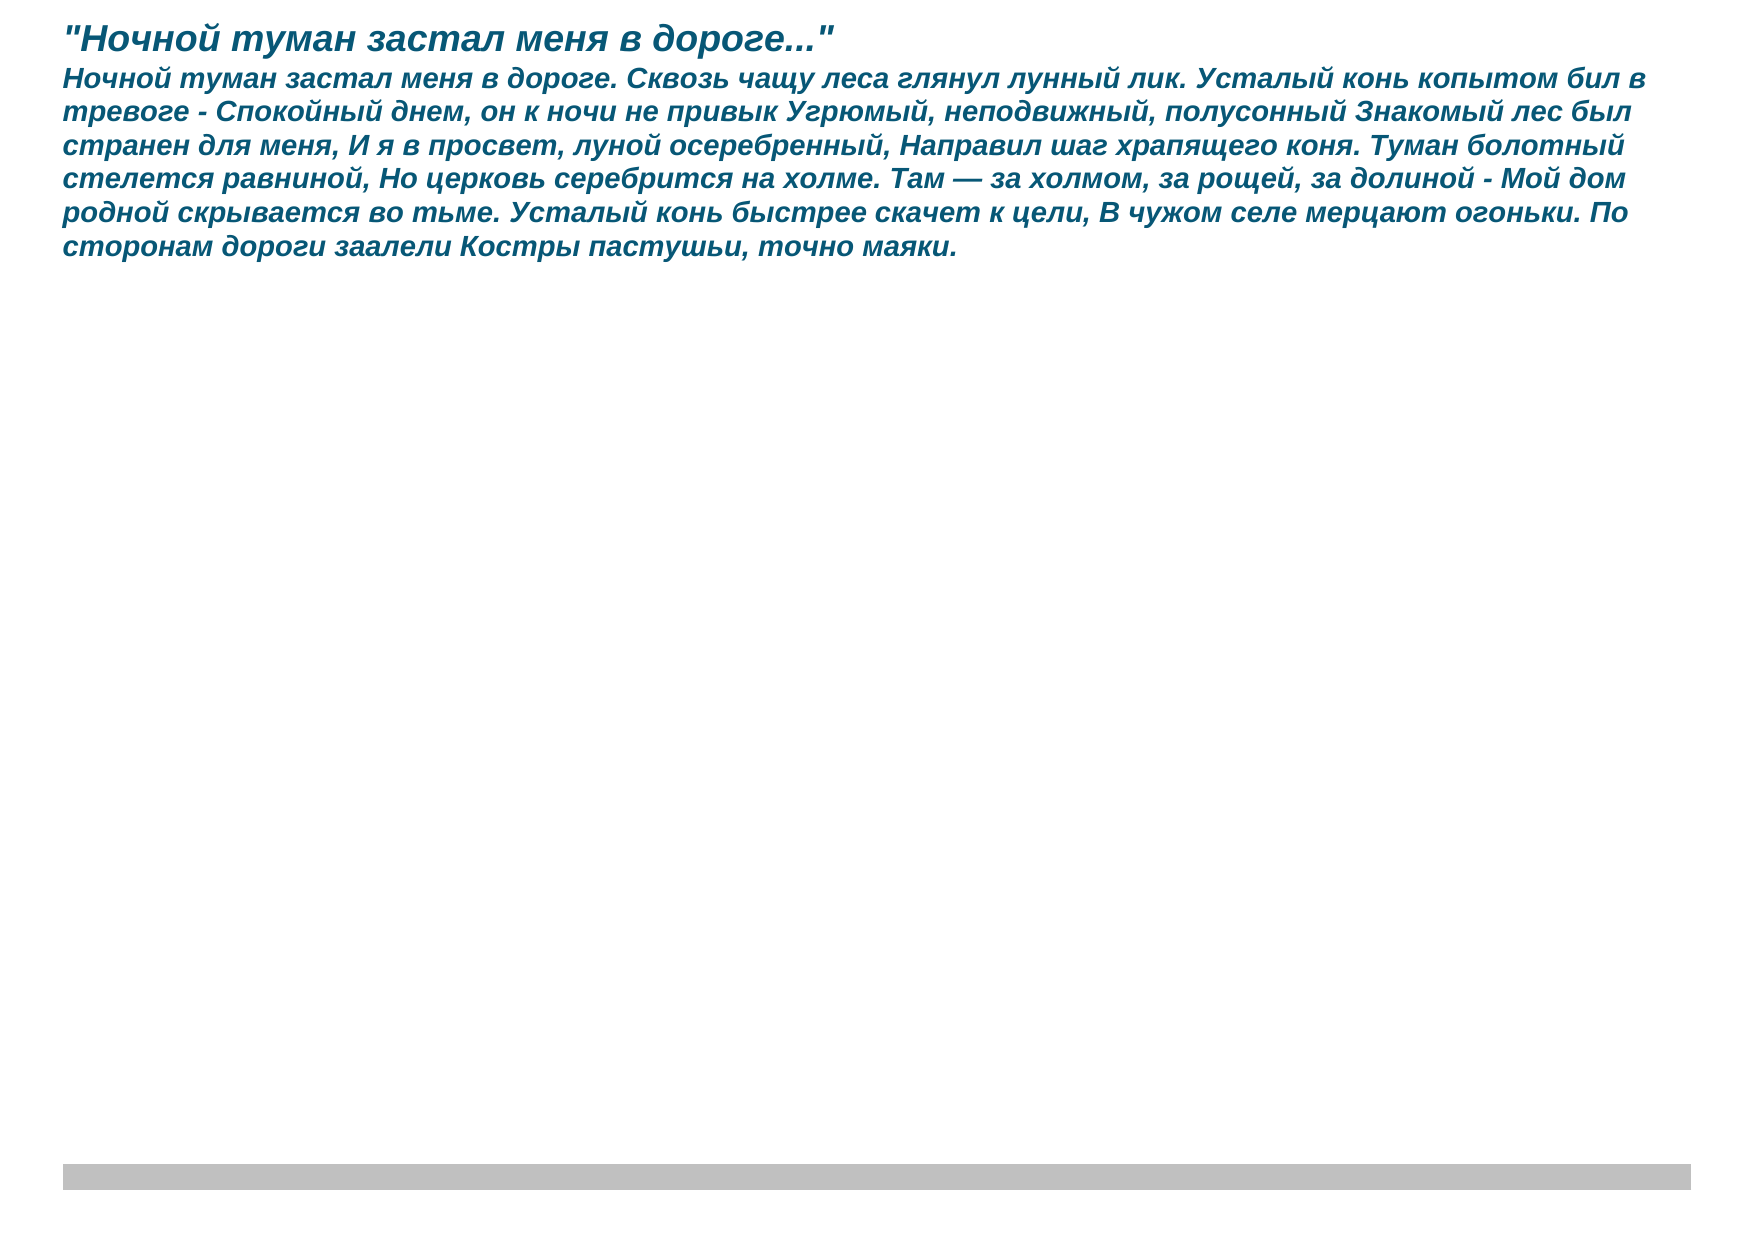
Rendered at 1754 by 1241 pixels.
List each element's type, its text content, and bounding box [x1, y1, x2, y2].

text Ночной туман застал меня в дороге. [62, 61, 1691, 262]
subtitle "Ночной туман застал меня в дороге..." [62, 17, 1691, 60]
